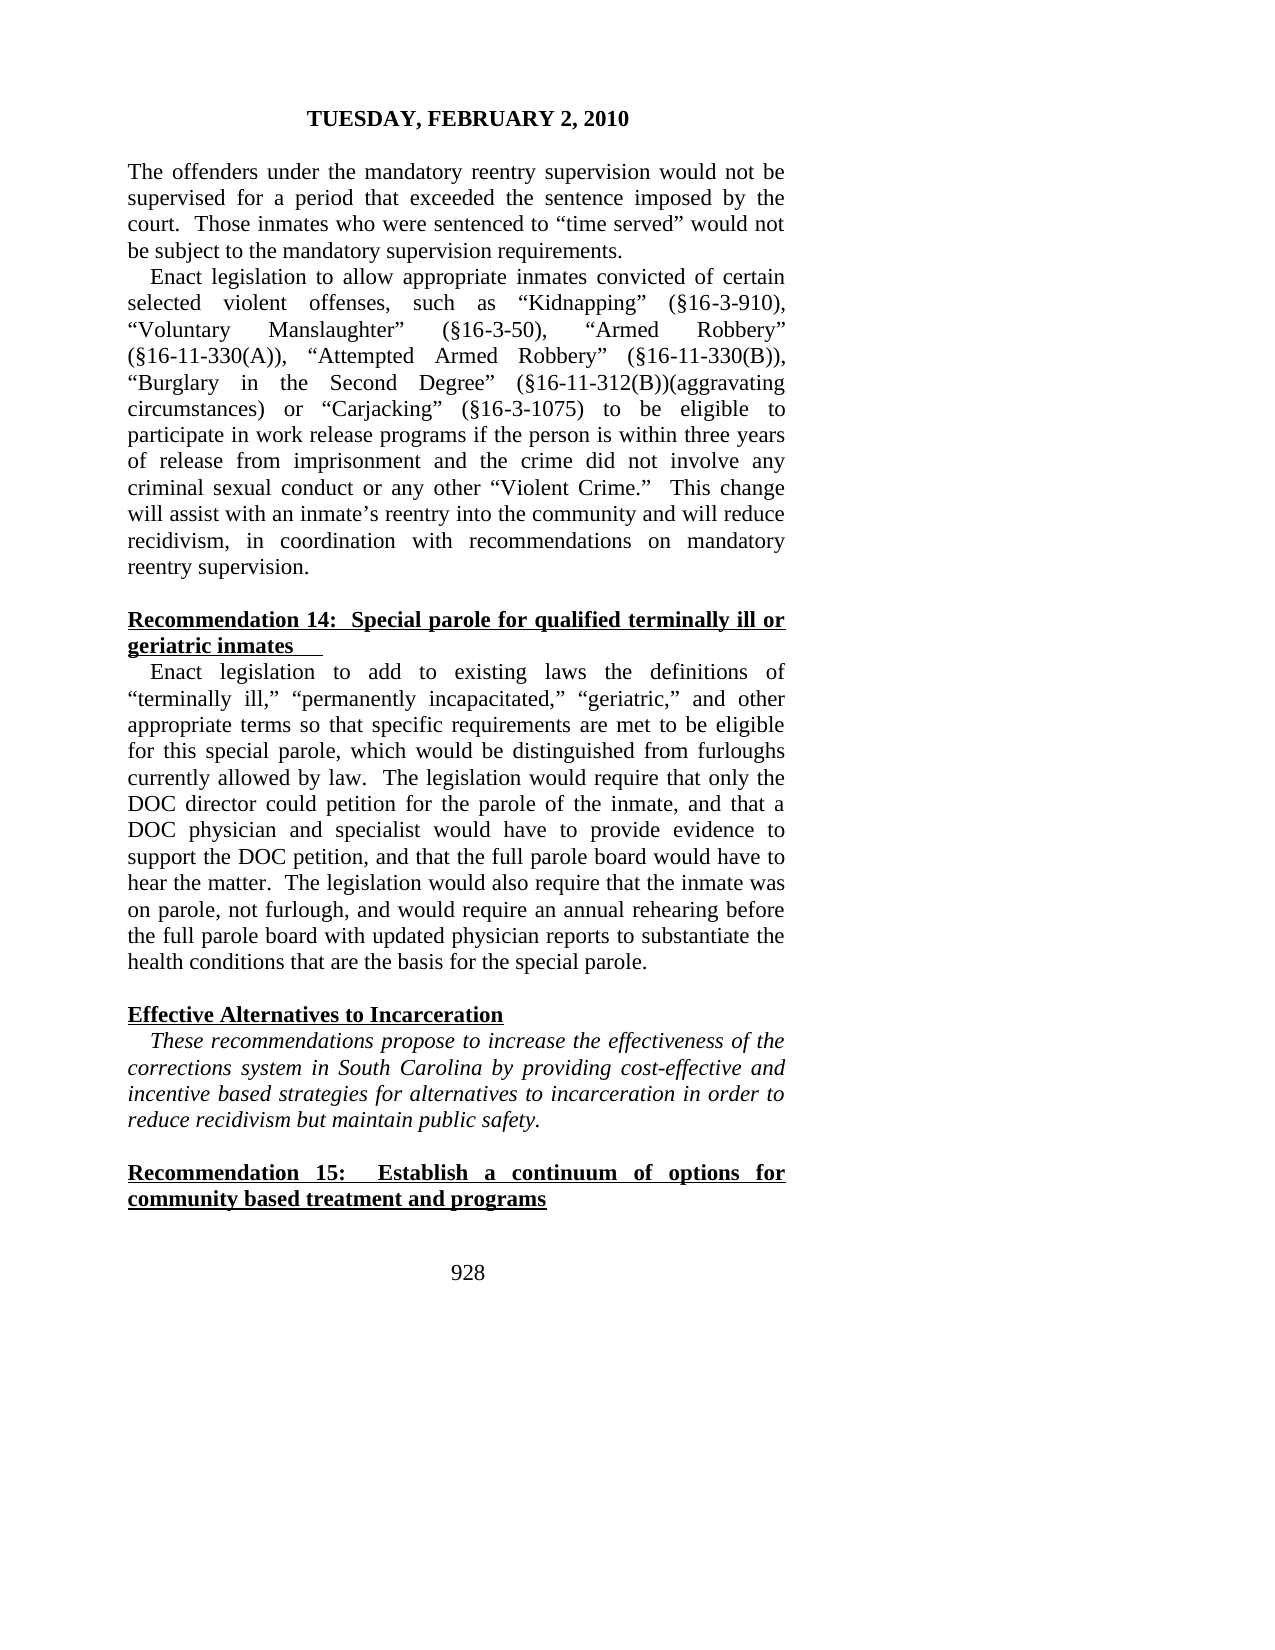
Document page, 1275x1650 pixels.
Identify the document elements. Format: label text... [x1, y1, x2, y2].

text These recommendations propose to increase the effectiveness of the corrections system in South Carolina by providing cost-effective and incentive based strategies for alternatives to incarceration in order to reduce recidivism but maintain public safety. [127, 1027, 786, 1133]
text Recommendation 15: Establish a continuum of options for community based treatment and programs [127, 1159, 786, 1182]
text Effective Alternatives to Incarceration [127, 1001, 786, 1027]
text Recommendation 15: Establish a continuum of options for community based treatment and programs [127, 1183, 786, 1212]
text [127, 158, 786, 263]
text Recommendation 14: Special parole for qualified terminally ill or geriatric inmates [127, 630, 786, 658]
text Recommendation 14: Special parole for qualified terminally ill or geriatric inmates [127, 606, 786, 629]
text Enact legislation to add to existing laws the definitions of “terminally ill,” “permanently incapacitated,” “geriatric,” and other appropriate terms so that specific requirements are met to be eligible for this special parole, which would be distinguished from furloughs currently allowed by law. The legislation would require that only the DOC director could petition for the parole of the inmate, and that a DOC physician and specialist would have to provide evidence to support the DOC petition, and that the full parole board would have to hear the matter. The legislation would also require that the inmate was on parole, not furlough, and would require an annual rehearing before the full parole board with updated physician reports to substantiate the health conditions that are the basis for the special parole. [127, 658, 786, 975]
text Enact legislation to allow appropriate inmates convicted of certain selected violent offenses, such as “Kidnapping” (§16-3-910), “Voluntary Manslaughter” (§16-3-50), “Armed Robbery” (§16-11-330(A)), “Attempted Armed Robbery” (§16-11-330(B)), “Burglary in the Second Degree” (§16-11-312(B))(aggravating circumstances) or “Carjacking” (§16-3-1075) to be eligible to participate in work release programs if the person is within three years of release from imprisonment and the crime did not involve any criminal sexual conduct or any other “Violent Crime.” This change will assist with an inmate’s reentry into the community and will reduce recidivism, in coordination with recommendations on mandatory reentry supervision. [127, 263, 786, 579]
